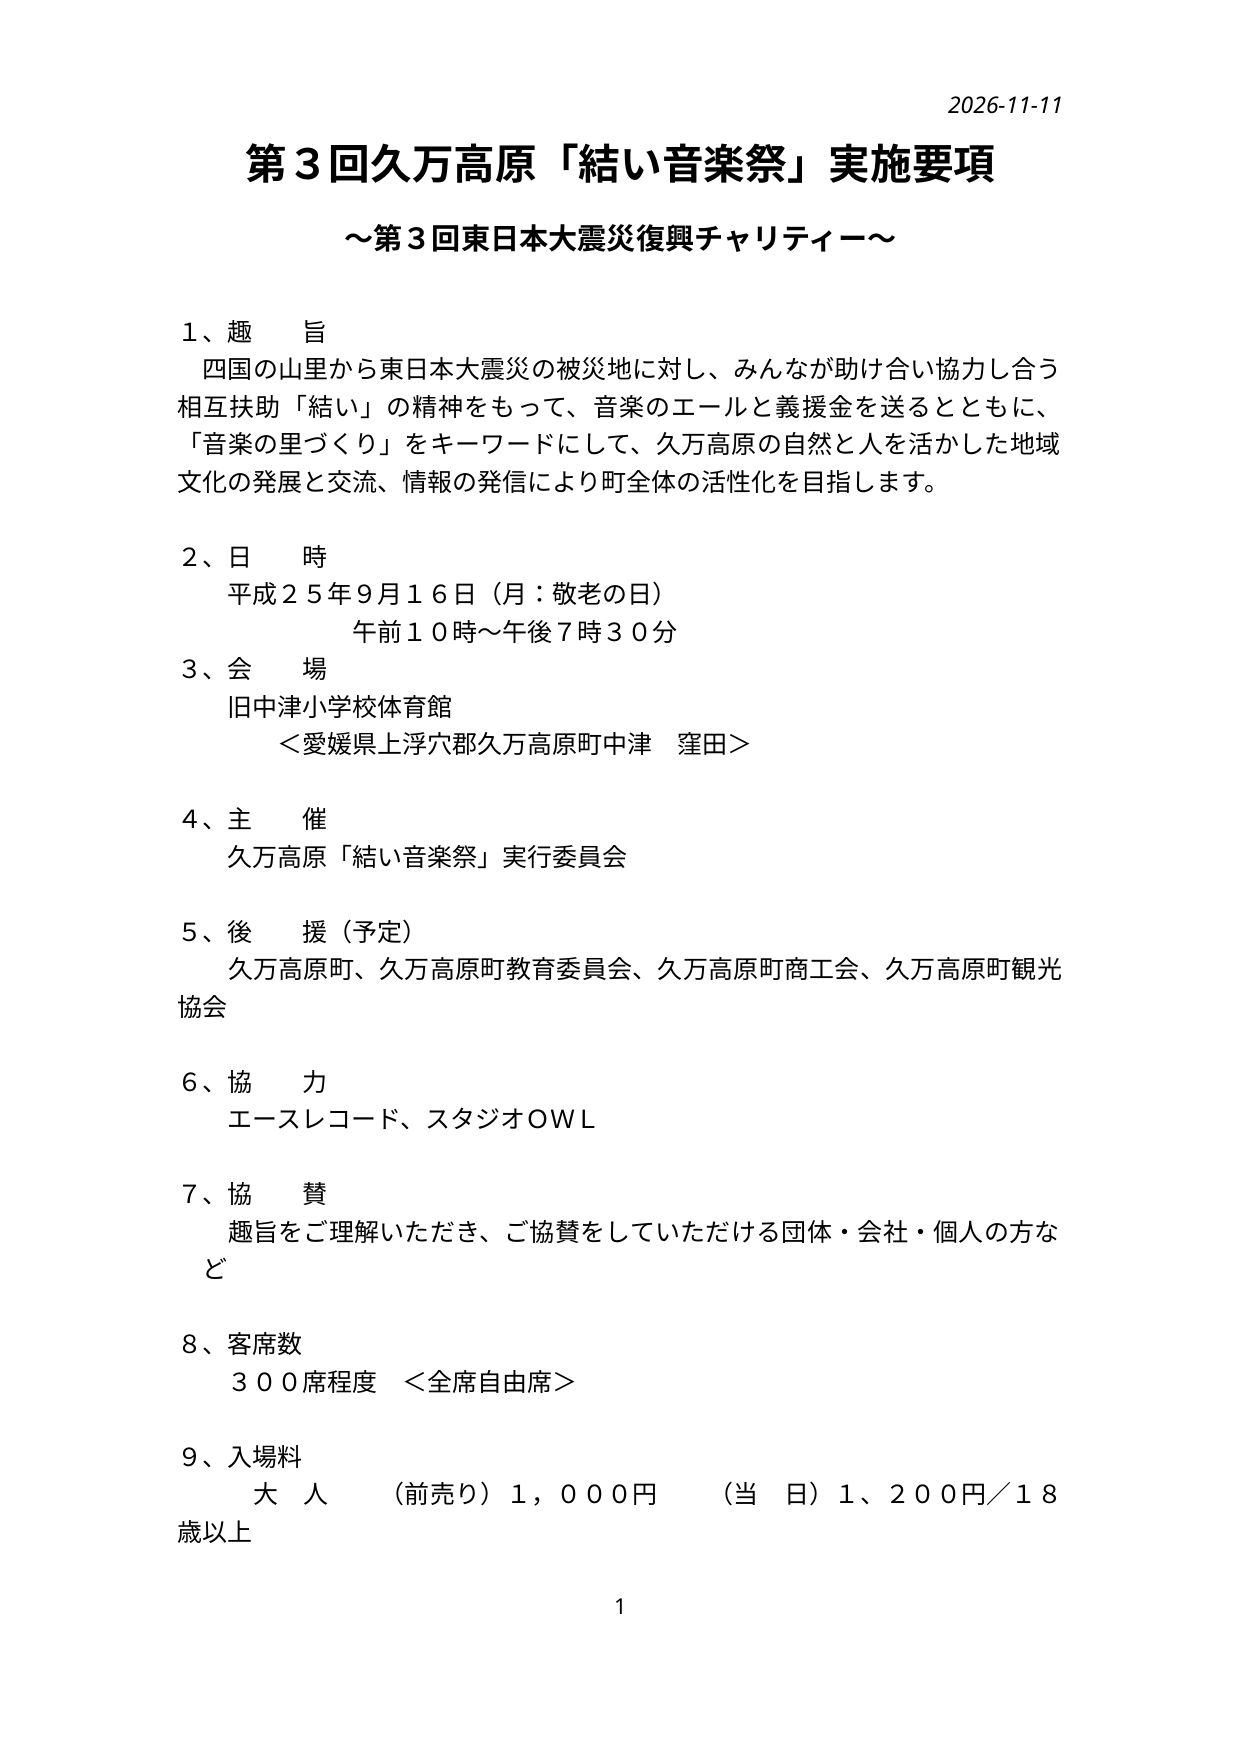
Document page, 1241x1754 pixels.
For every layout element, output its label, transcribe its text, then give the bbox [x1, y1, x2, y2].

text ８、客席数 [177, 1324, 1063, 1362]
text ７、協 賛 [177, 1174, 1063, 1212]
text 大 人 （前売り）１，０００円 （当 日）１、２００円／１８歳以上 [177, 1474, 1063, 1549]
text 久万高原「結い音楽祭」実行委員会 [177, 837, 1063, 874]
text 旧中津小学校体育館 [177, 687, 1063, 724]
text 四国の山里から東日本大震災の被災地に対し、みんなが助け合い協力し合う相互扶助「結い」の精神をもって、音楽のエールと義援金を送るとともに、「音楽の里づくり」をキーワードにして、久万高原の自然と人を活かした地域文化の発展と交流、情報の発信により町全体の活性化を目指します。 [177, 349, 1063, 499]
text エースレコード、スタジオＯＷＬ [177, 1099, 1063, 1137]
text ４、主 催 [177, 799, 1063, 837]
text ２、日 時 [177, 537, 1063, 574]
text １、趣 旨 [177, 312, 1063, 349]
text ３００席程度 ＜全席自由席＞ [177, 1362, 1063, 1399]
text 平成２５年９月１６日（月：敬老の日） [177, 574, 1063, 612]
text 久万高原町、久万高原町教育委員会、久万高原町商工会、久万高原町観光協会 [177, 949, 1063, 1024]
text 趣旨をご理解いただき、ご協賛をしていただける団体・会社・個人の方など [177, 1212, 1063, 1287]
text 午前１０時～午後７時３０分 [177, 612, 1063, 649]
text ～第３回東日本大震災復興チャリティー～ [177, 199, 1063, 274]
text ＜愛媛県上浮穴郡久万高原町中津 窪田＞ [177, 724, 1063, 762]
text ３、会 場 [177, 649, 1063, 687]
text ６、協 力 [177, 1062, 1063, 1099]
text ９、入場料 [177, 1437, 1063, 1474]
text 第３回久万高原「結い音楽祭」実施要項 [177, 124, 1063, 199]
text ５、後 援（予定） [177, 912, 1063, 949]
